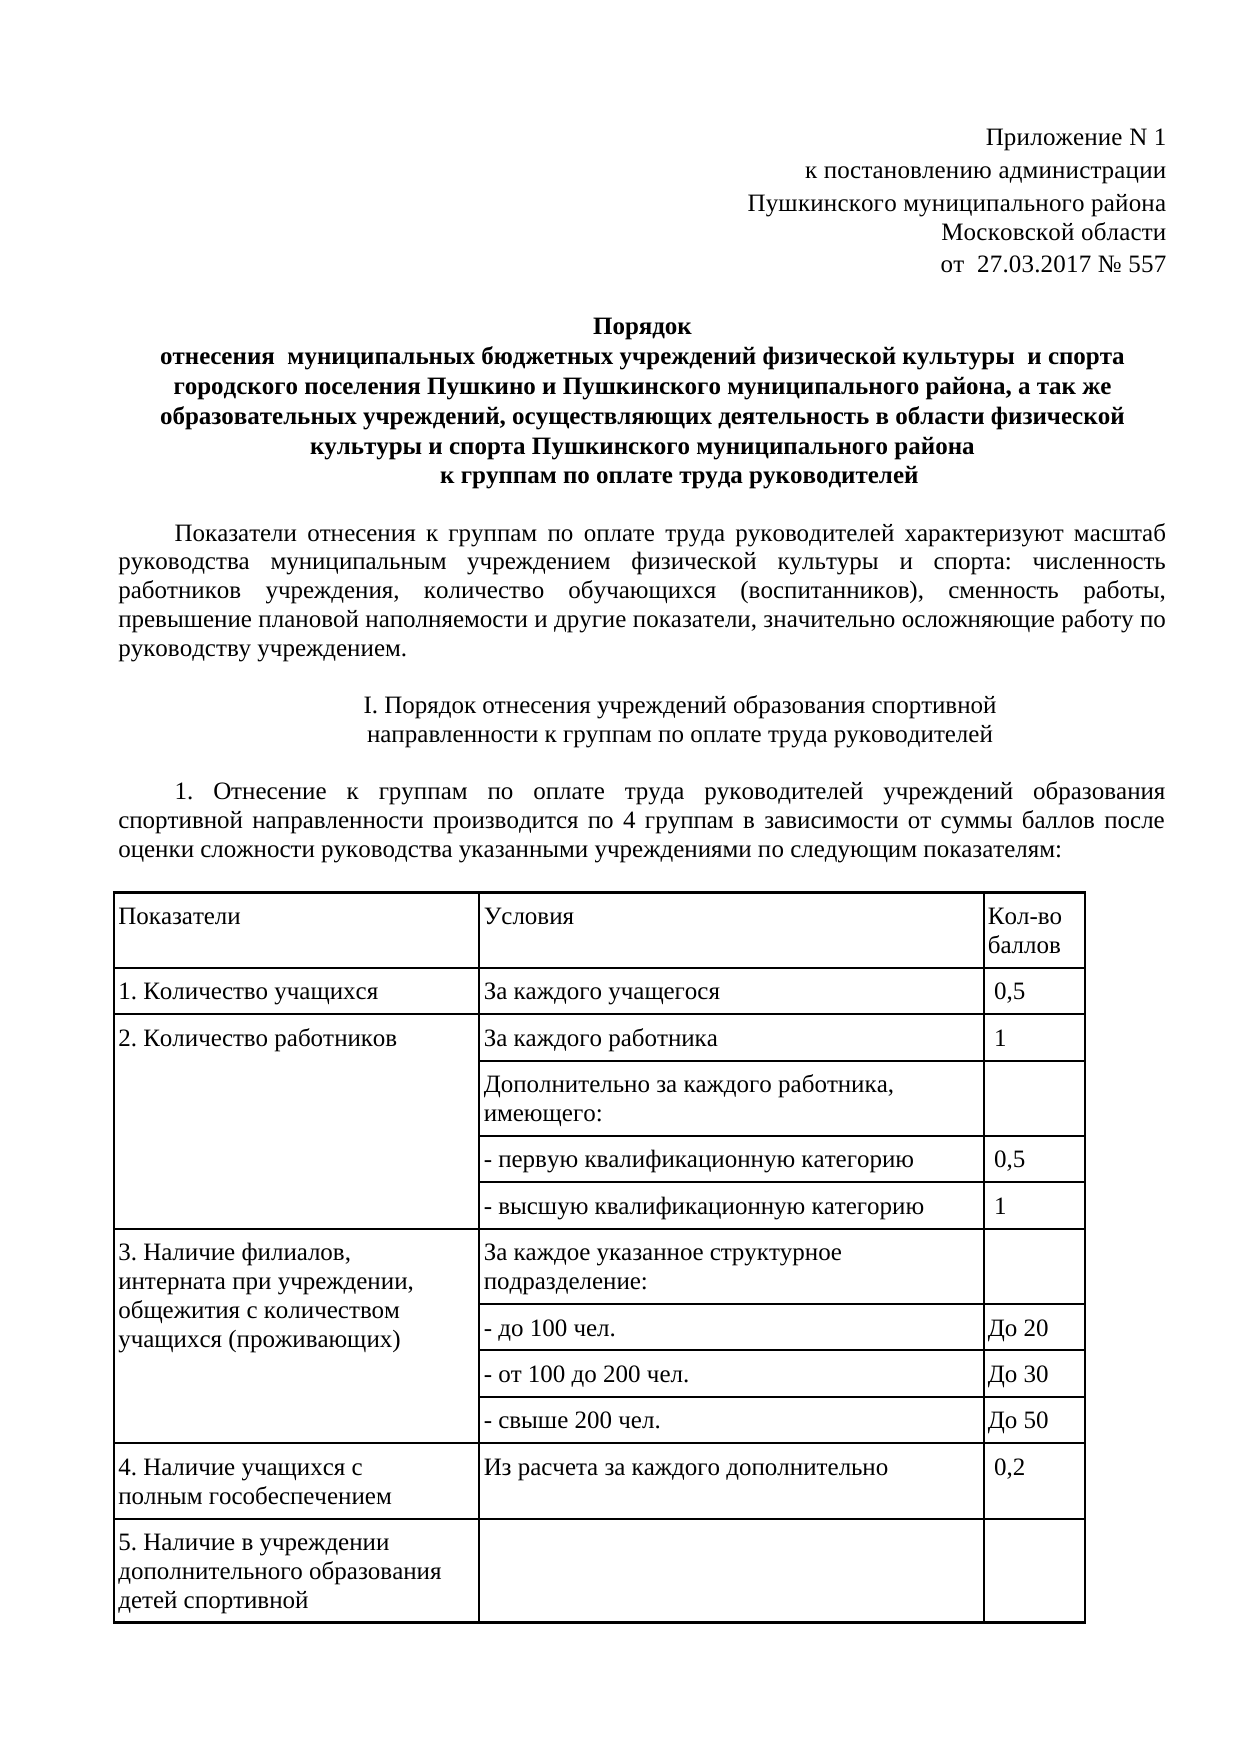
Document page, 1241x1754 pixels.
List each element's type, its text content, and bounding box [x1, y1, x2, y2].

table_cell [985, 1230, 1084, 1303]
table_header Условия [480, 894, 983, 967]
table_cell 1 [985, 1183, 1084, 1228]
table_cell [985, 1062, 1084, 1135]
table_cell - свыше 200 чел. [480, 1398, 983, 1442]
table_cell [480, 1520, 983, 1621]
table_header Кол-во баллов [985, 894, 1084, 967]
title от 27.03.2017 № 557 [118, 249, 1167, 278]
text Московской области [118, 217, 1167, 245]
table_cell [115, 1520, 478, 1621]
table_cell 4. Наличие учащихся с полным гособеспечением [115, 1444, 478, 1517]
title к группам по оплате труда руководителей [118, 460, 1167, 489]
table_cell 0,5 [985, 1137, 1084, 1181]
table_cell 0,5 [985, 969, 1084, 1013]
table_cell До 20 [985, 1305, 1084, 1349]
table_cell За каждое указанное структурное подразделение: [480, 1230, 983, 1303]
text направленности к группам по оплате труда руководителей [118, 719, 1167, 748]
table_cell 0,2 [985, 1444, 1084, 1517]
table_cell - до 100 чел. [480, 1305, 983, 1349]
text Приложение N 1 к постановлению администрации [118, 118, 1167, 184]
table_cell Из расчета за каждого дополнительно [480, 1444, 983, 1517]
table_cell - высшую квалификационную категорию [480, 1183, 983, 1228]
table_cell До 50 [985, 1398, 1084, 1442]
text 1. Отнесение к группам по оплате труда руководителей учреждений образования спортивной направленности производится по 4 группам в зависимости от суммы баллов после оценки сложности руководства указанными учреждениями по следующим показателям: [118, 776, 1167, 863]
table_cell 1. Количество учащихся [115, 969, 478, 1013]
table_cell 2. Количество работников [115, 1015, 478, 1228]
table_cell [985, 1520, 1084, 1621]
text I. Порядок отнесения учреждений образования спортивной [118, 690, 1167, 719]
table_cell 1 [985, 1015, 1084, 1059]
table_cell Дополнительно за каждого работника, имеющего: [480, 1062, 983, 1135]
table_header Показатели [115, 894, 478, 967]
table_cell - первую квалификационную категорию [480, 1137, 983, 1181]
table_cell До 30 [985, 1351, 1084, 1396]
table_cell - от 100 до 200 чел. [480, 1351, 983, 1396]
text отнесения муниципальных бюджетных учреждений физической культуры и спорта городского поселения Пушкино и Пушкинского муниципального района, а так же образовательных учреждений, осуществляющих деятельность в области физической культуры и спорта Пушкинского муниципального района [118, 340, 1167, 460]
text Пушкинского муниципального района [118, 184, 1167, 217]
title Порядок [118, 311, 1167, 340]
table_cell За каждого учащегося [480, 969, 983, 1013]
text Показатели отнесения к группам по оплате труда руководителей характеризуют масштаб руководства муниципальным учреждением физической культуры и спорта: численность работников учреждения, количество обучающихся (воспитанников), сменность работы, превышение плановой наполняемости и другие показатели, значительно осложняющие работу по руководству учреждением. [118, 518, 1167, 661]
table_cell 3. Наличие филиалов, интерната при учреждении, общежития с количеством учащихся (проживающих) [115, 1230, 478, 1442]
table_cell За каждого работника [480, 1015, 983, 1059]
